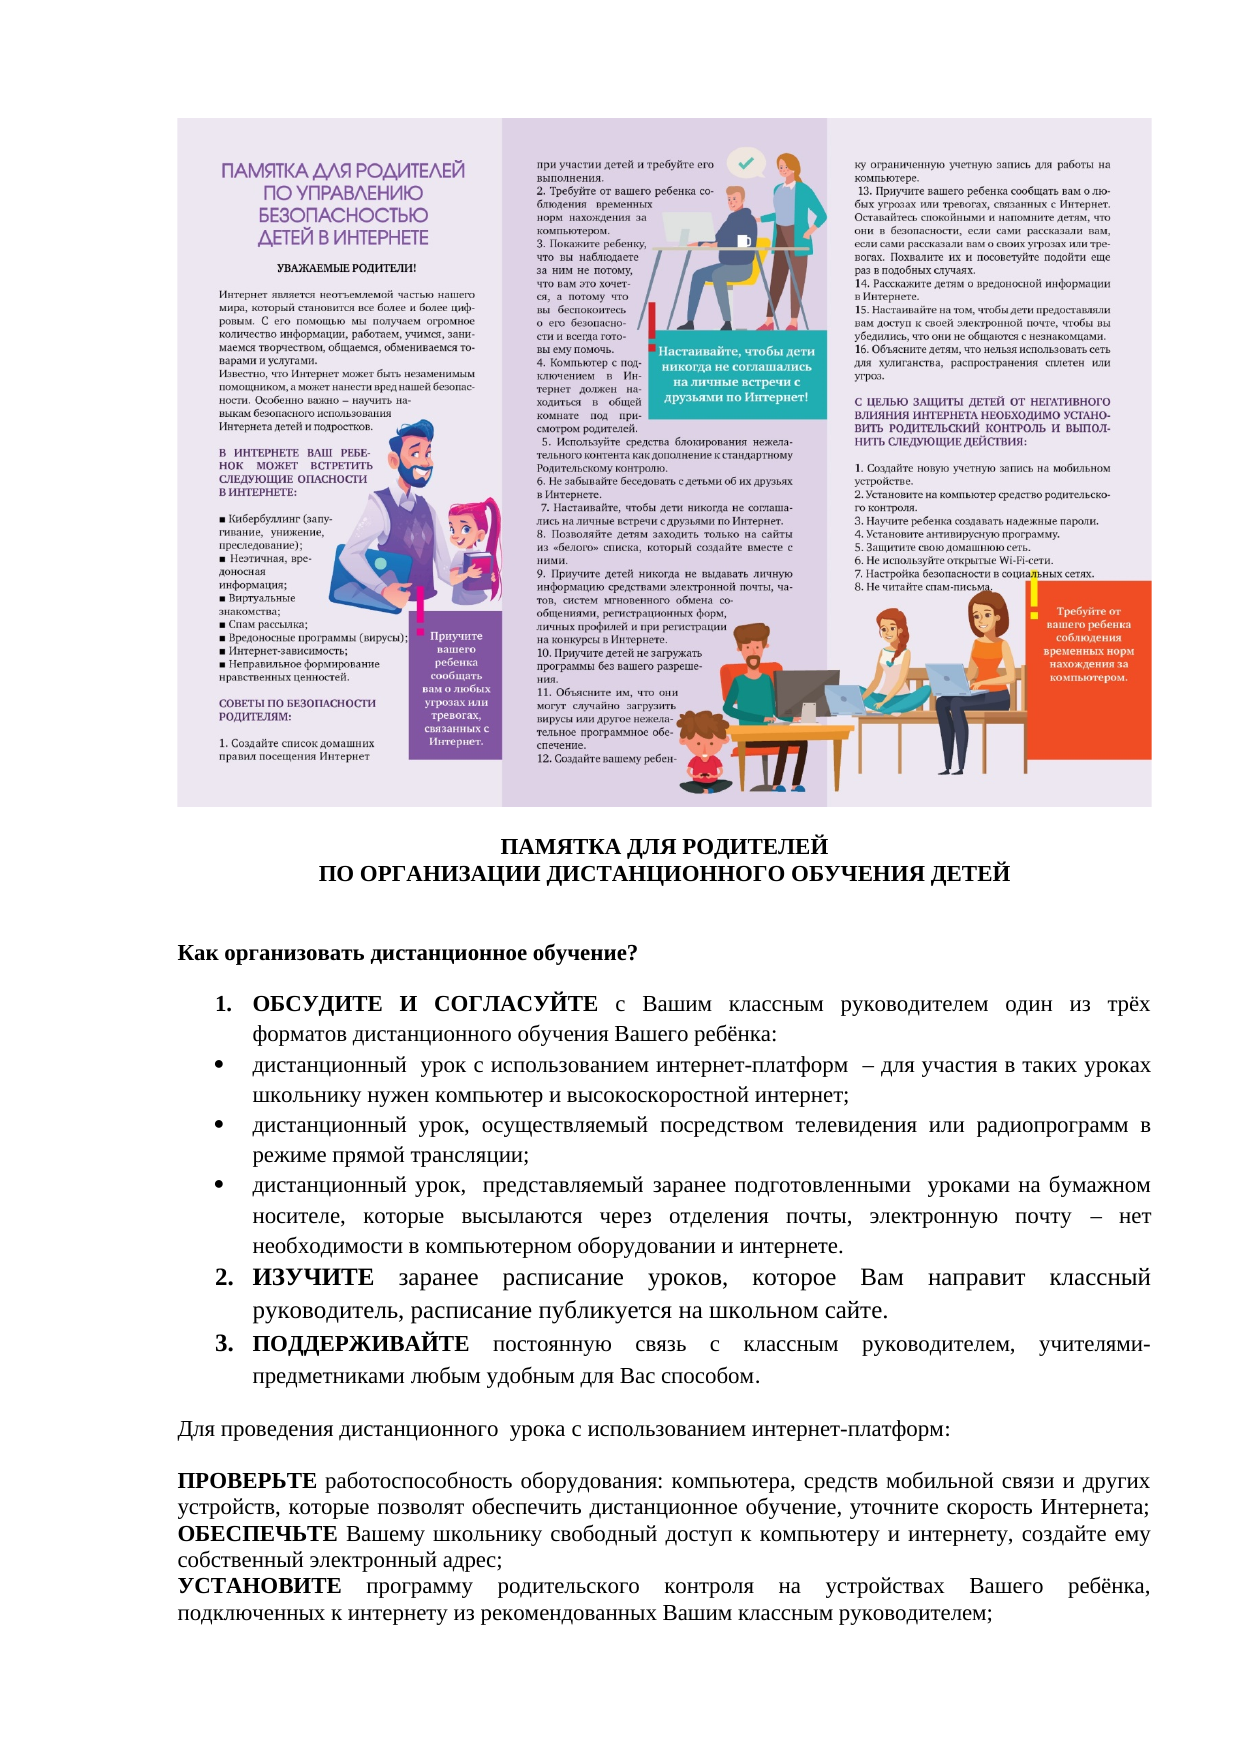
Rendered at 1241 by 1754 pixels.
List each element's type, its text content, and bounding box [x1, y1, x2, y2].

list дистанционный урок, осуществляемый посредством телевидения или радиопрограмм в режиме прямой трансляции; [215, 1111, 1152, 1168]
text ПАМЯТКА ДЛЯ РОДИТЕЛЕЙ [177, 833, 1152, 860]
list дистанционный урок, представляемый заранее подготовленными уроками на бумажном носителе, которые высылаются через отделения почты, электронную почту – нет необходимости в компьютерном оборудовании и интернете. [215, 1171, 1152, 1258]
text ПРОВЕРЬТЕ работоспособность оборудования: компьютера, средств мобильной связи и других устройств, которые позволят обеспечить дистанционное обучение, уточните скорость Интернета; ОБЕСПЕЧЬТЕ Вашему школьнику свободный доступ к компьютеру и интернету, создайте ему собственный электронный адрес; [177, 1467, 1152, 1572]
list дистанционный урок с использованием интернет-платформ – для участия в таких уроках школьнику нужен компьютер и высокоскоростной интернет; [215, 1051, 1152, 1107]
text ПО ОРГАНИЗАЦИИ ДИСТАНЦИОННОГО ОБУЧЕНИЯ ДЕТЕЙ [177, 860, 1152, 886]
list ПОДДЕРЖИВАЙТЕ постоянную связь с классным руководителем, учителями-предметниками любым удобным для Вас способом. [215, 1328, 1152, 1389]
list ОБСУДИТЕ И СОГЛАСУЙТЕ с Вашим классным руководителем один из трёх форматов дистанционного обучения Вашего ребёнка: [215, 990, 1152, 1047]
text Как организовать дистанционное обучение? [177, 939, 1152, 966]
list ИЗУЧИТЕ заранее расписание уроков, которое Вам направит классный руководитель, расписание публикуется на школьном сайте. [215, 1262, 1152, 1324]
text УСТАНОВИТЕ программу родительского контроля на устройствах Вашего ребёнка, подключенных к интернету из рекомендованных Вашим классным руководителем; [177, 1572, 1152, 1625]
picture [177, 118, 1152, 807]
text Для проведения дистанционного урока с использованием интернет-платформ: [177, 1414, 1152, 1442]
